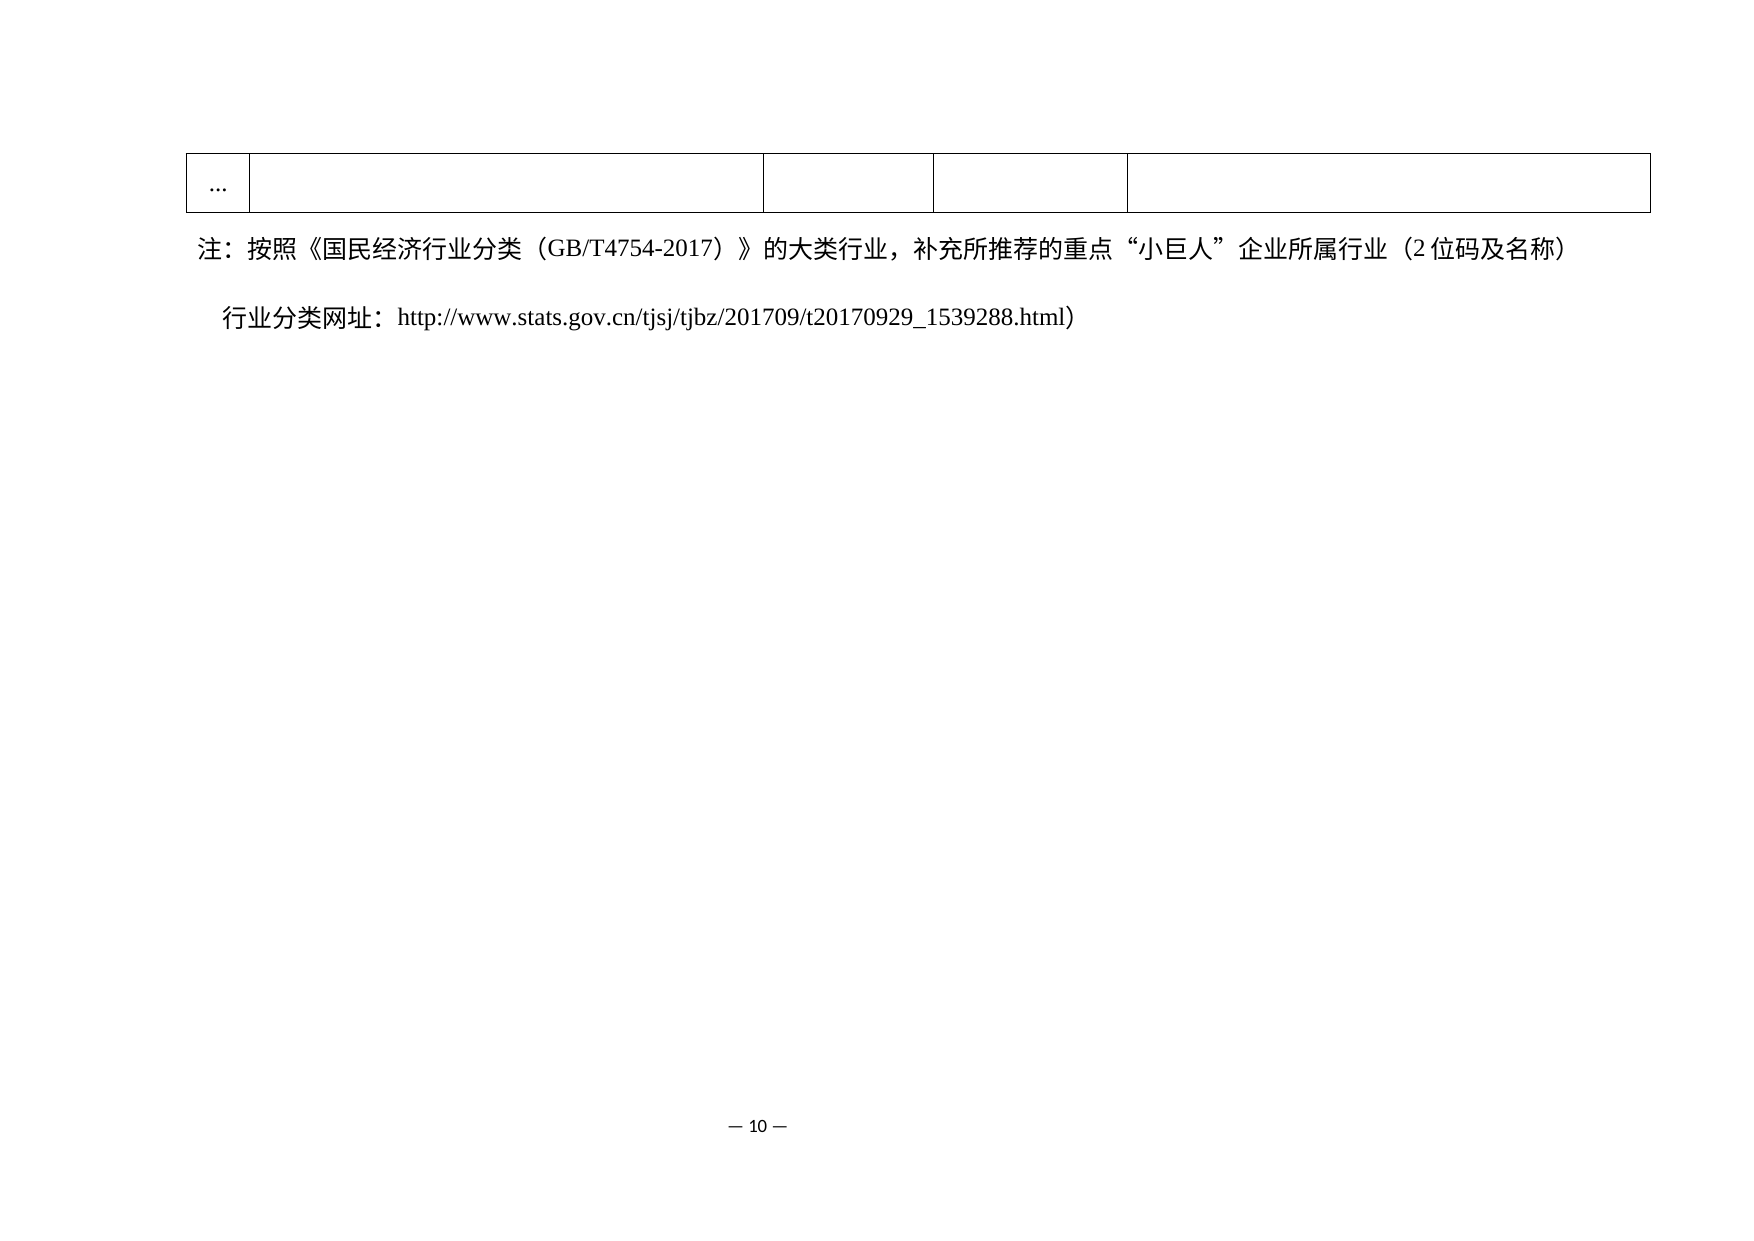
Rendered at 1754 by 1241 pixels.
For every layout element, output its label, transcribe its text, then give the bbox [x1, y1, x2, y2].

table_cell ... [187, 154, 249, 212]
table_cell [764, 154, 933, 212]
table_cell [1128, 154, 1650, 212]
table_cell 注：按照《国民经济行业分类（GB/T4754-2017）》的大类行业，补充所推荐的重点“小巨人”企业所属行业（2位码及名称） 行业分类网址：http://www.stats.gov.cn/tjsj/tjbz/201709/t20170929_1539288.html） [186, 212, 1689, 351]
table_cell [934, 154, 1127, 212]
table_cell [250, 154, 763, 212]
